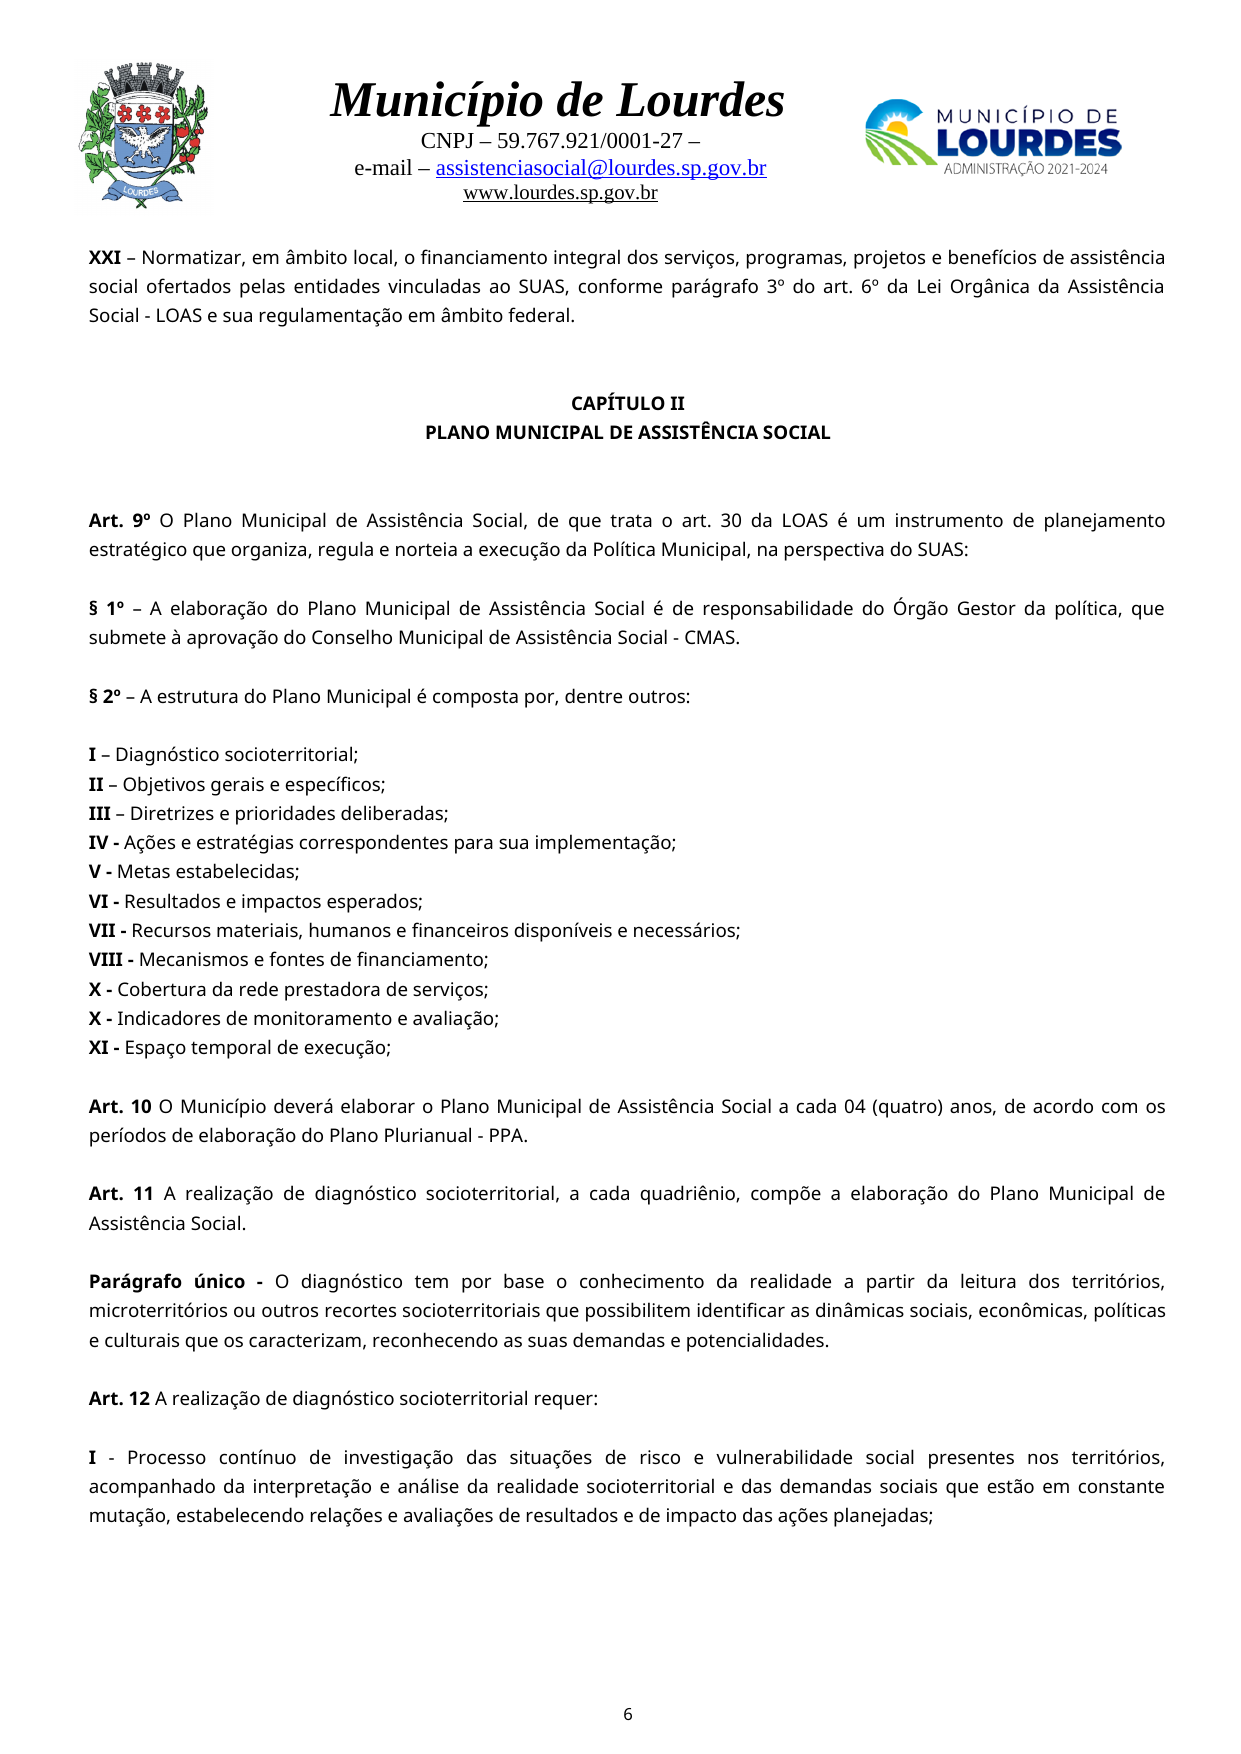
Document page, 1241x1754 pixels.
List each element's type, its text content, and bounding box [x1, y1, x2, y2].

text I – Diagnóstico socioterritorial; [89, 742, 1167, 767]
text § 2º – A estrutura do Plano Municipal é composta por, dentre outros: [89, 683, 1167, 709]
text Art. 9º O Plano Municipal de Assistência Social, de que trata o art. 30 da LOAS é um instrumento de planejamento estratégico que organiza, regula e norteia a execução da Política Municipal, na perspectiva do SUAS: [89, 507, 1167, 562]
text XI - Espaço temporal de execução; [89, 1034, 1167, 1060]
picture [849, 71, 1176, 203]
text Art. 11 A realização de diagnóstico socioterritorial, a cada quadriênio, compõe a elaboração do Plano Municipal de Assistência Social. [89, 1181, 1167, 1236]
text II – Objetivos gerais e específicos; [89, 771, 1167, 796]
text PLANO MUNICIPAL DE ASSISTÊNCIA SOCIAL [89, 420, 1167, 445]
picture [73, 59, 215, 216]
text VII - Recursos materiais, humanos e financeiros disponíveis e necessários; [89, 917, 1167, 943]
text V - Metas estabelecidas; [89, 859, 1167, 884]
text Parágrafo único - O diagnóstico tem por base o conhecimento da realidade a partir da leitura dos territórios, microterritórios ou outros recortes socioterritoriais que possibilitem identificar as dinâmicas sociais, econômicas, políticas e culturais que os caracterizam, reconhecendo as suas demandas e potencialidades. [89, 1268, 1167, 1353]
text XXI – Normatizar, em âmbito local, o financiamento integral dos serviços, programas, projetos e benefícios de assistência social ofertados pelas entidades vinculadas ao SUAS, conforme parágrafo 3º do art. 6º da Lei Orgânica da Assistência Social - LOAS e sua regulamentação em âmbito federal. [89, 244, 1167, 328]
text X - Cobertura da rede prestadora de serviços; [89, 976, 1167, 1001]
text Art. 12 A realização de diagnóstico socioterritorial requer: [89, 1386, 1167, 1411]
text § 1º – A elaboração do Plano Municipal de Assistência Social é de responsabilidade do Órgão Gestor da política, que submete à aprovação do Conselho Municipal de Assistência Social - CMAS. [89, 595, 1167, 650]
text I - Processo contínuo de investigação das situações de risco e vulnerabilidade social presentes nos territórios, acompanhado da interpretação e análise da realidade socioterritorial e das demandas sociais que estão em constante mutação, estabelecendo relações e avaliações de resultados e de impacto das ações planejadas; [89, 1444, 1167, 1528]
text VIII - Mecanismos e fontes de financiamento; [89, 947, 1167, 972]
text X - Indicadores de monitoramento e avaliação; [89, 1005, 1167, 1031]
text III – Diretrizes e prioridades deliberadas; [89, 800, 1167, 826]
text VI - Resultados e impactos esperados; [89, 888, 1167, 913]
text Art. 10 O Município deverá elaborar o Plano Municipal de Assistência Social a cada 04 (quatro) anos, de acordo com os períodos de elaboração do Plano Plurianual - PPA. [89, 1093, 1167, 1148]
text IV - Ações e estratégias correspondentes para sua implementação; [89, 829, 1167, 855]
text CAPÍTULO II [89, 390, 1167, 416]
